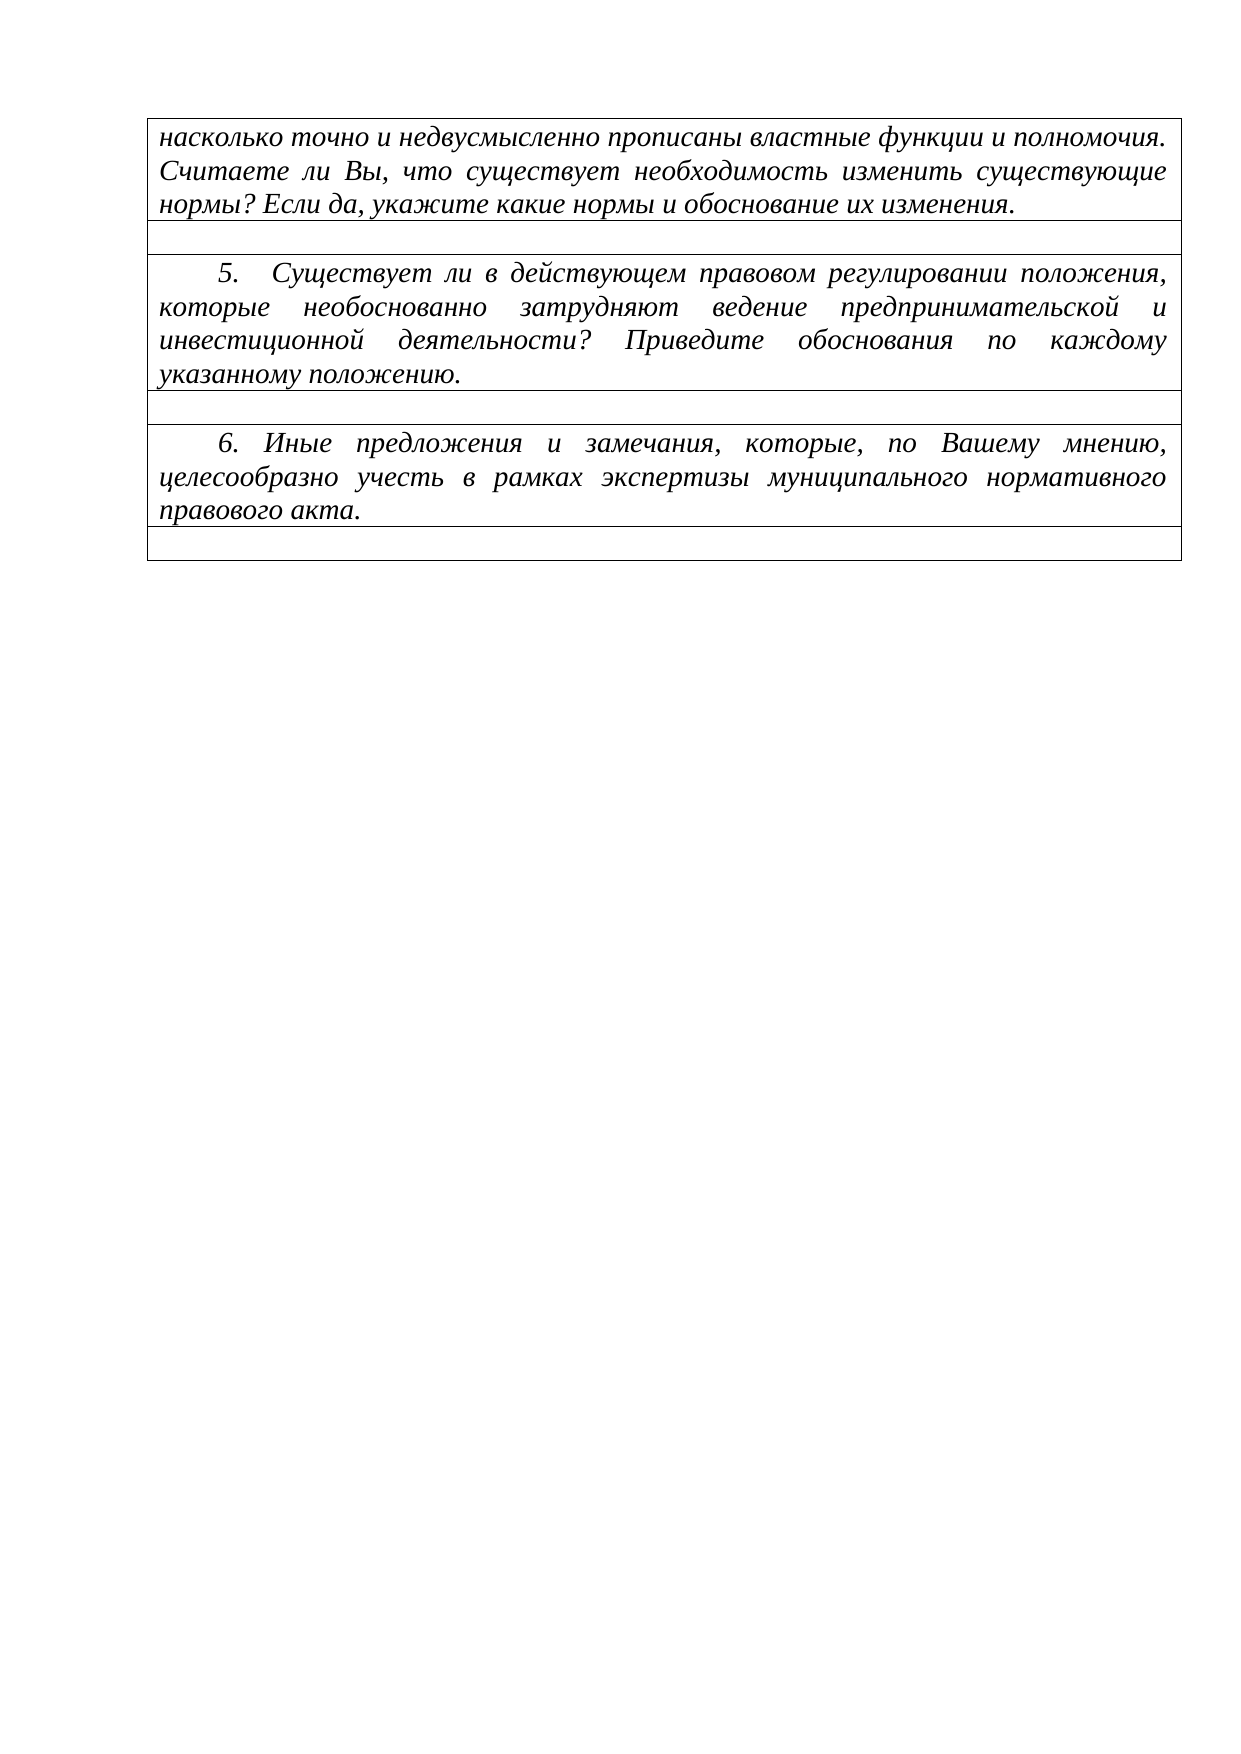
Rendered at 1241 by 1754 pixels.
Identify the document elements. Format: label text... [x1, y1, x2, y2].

table_cell Существует ли в действующем правовом регулировании положения, которые необоснованно затрудняют ведение предпринимательской и инвестиционной деятельности? Приведите обоснования по каждому указанному положению. [148, 255, 1181, 389]
table_cell 6. Иные предложения и замечания, которые, по Вашему мнению, целесообразно учесть в рамках экспертизы муниципального нормативного правового акта. [148, 425, 1181, 526]
table_cell [148, 527, 1181, 560]
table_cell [148, 119, 1181, 220]
table_cell [148, 221, 1181, 254]
table_cell [148, 391, 1181, 424]
